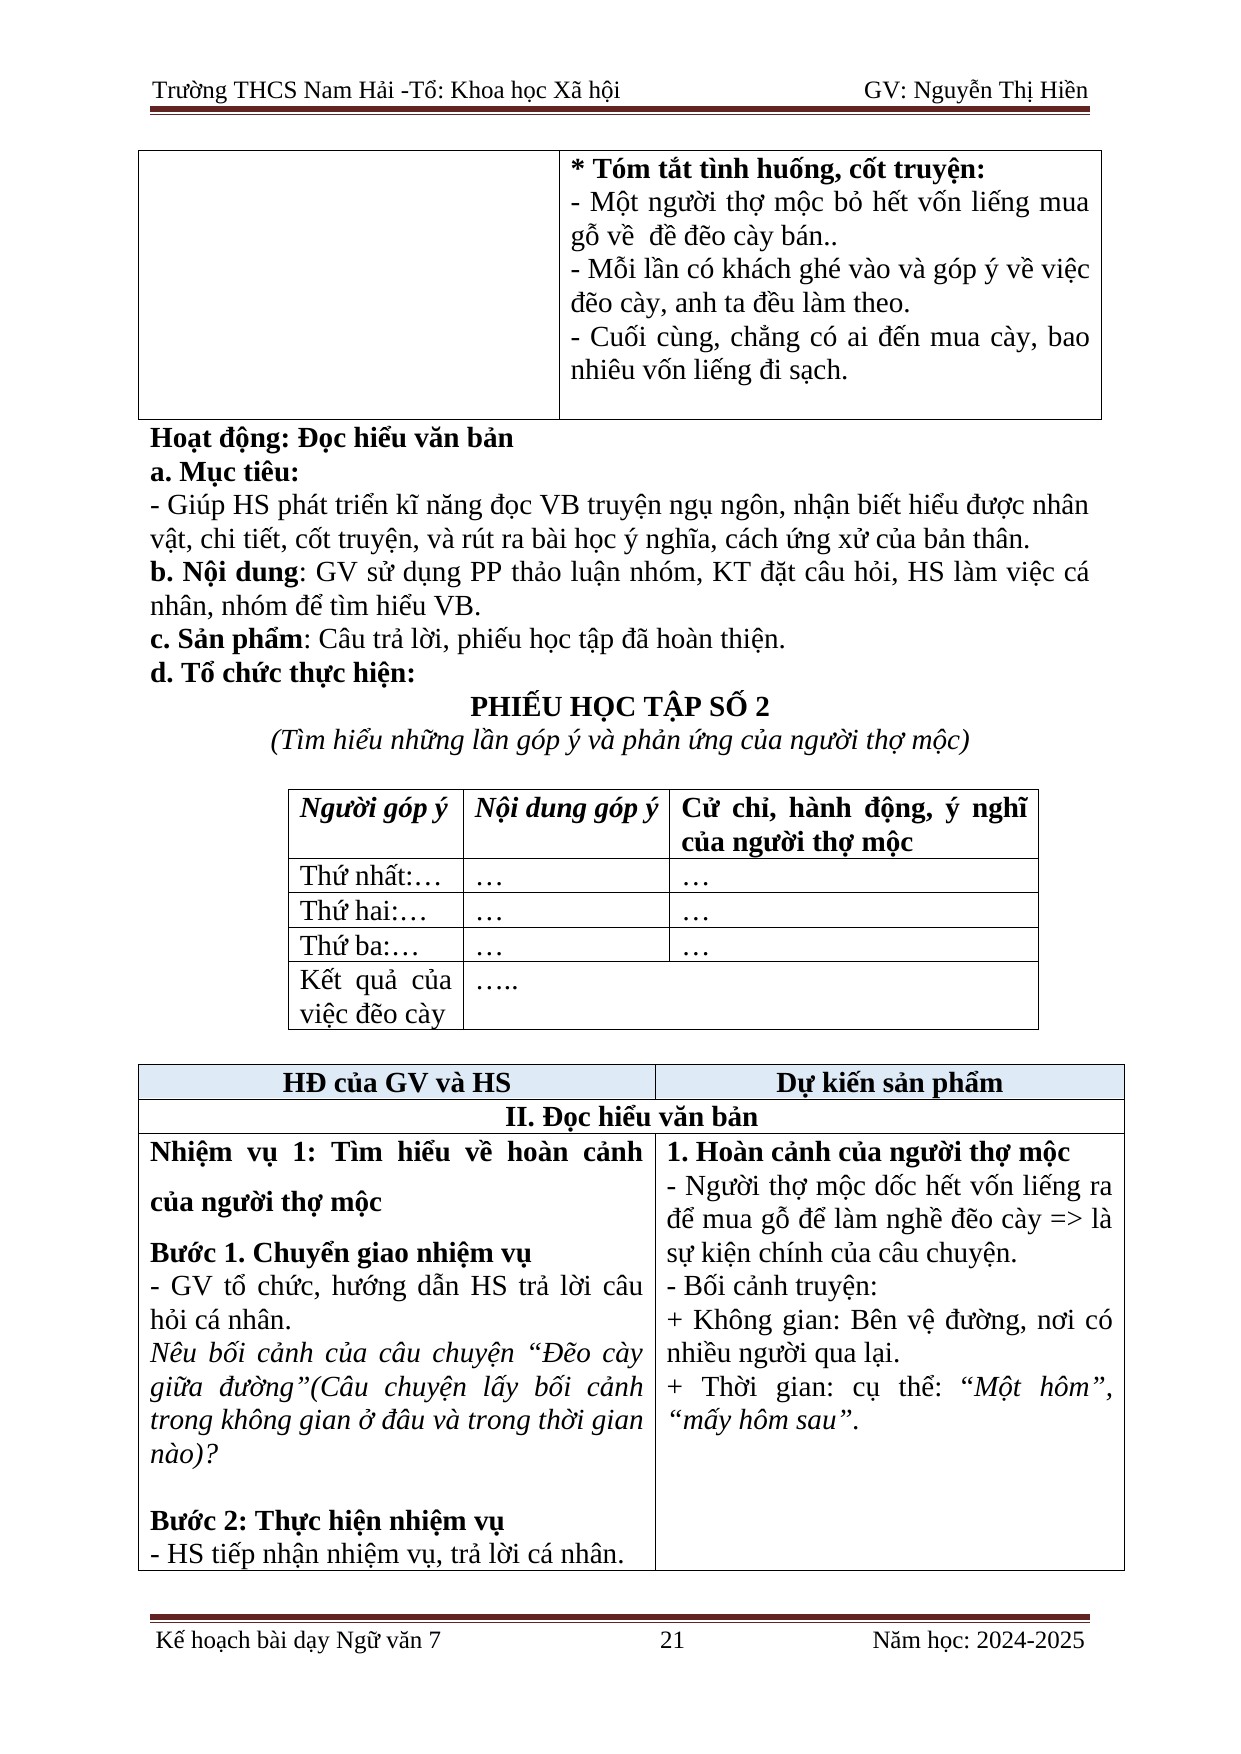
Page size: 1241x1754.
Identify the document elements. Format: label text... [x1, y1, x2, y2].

text (Tìm hiểu những lần góp ý và phản ứng của người thợ mộc) [150, 722, 1090, 756]
table_cell … [464, 893, 669, 927]
table_header Cử chỉ, hành động, ý nghĩ của người thợ mộc [670, 790, 1038, 857]
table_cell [656, 1134, 1124, 1570]
text d. Tổ chức thực hiện: [150, 655, 1090, 689]
table_header Người góp ý [289, 790, 463, 857]
text Hoạt động: Đọc hiểu văn bản [150, 420, 1090, 454]
table_cell Thứ nhất:… [289, 859, 463, 892]
table_cell … [670, 893, 1038, 927]
text c. Sản phẩm: Câu trả lời, phiếu học tập đã hoàn thiện. [150, 622, 1090, 655]
table_cell … [670, 928, 1038, 961]
table_cell Kết quả của việc đẽo cày [289, 962, 463, 1029]
table_header Dự kiến sản phẩm [656, 1065, 1124, 1098]
table_cell II. Đọc hiểu văn bản [139, 1100, 1124, 1133]
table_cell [139, 151, 559, 419]
table_cell … [670, 859, 1038, 892]
table_cell ….. [464, 962, 1038, 1029]
text - Giúp HS phát triển kĩ năng đọc VB truyện ngụ ngôn, nhận biết hiểu được nhân vật, chi tiết, cốt truyện, và rút ra bài học ý nghĩa, cách ứng xử của bản thân. [150, 487, 1090, 554]
table_header HĐ của GV và HS [139, 1065, 655, 1098]
text a. Mục tiêu: [150, 454, 1090, 487]
table_cell Thứ ba:… [289, 928, 463, 961]
table_cell Thứ hai:… [289, 893, 463, 927]
table_cell … [464, 859, 669, 892]
table_header Nội dung góp ý [464, 790, 669, 857]
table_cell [139, 1134, 655, 1570]
text PHIẾU HỌC TẬP SỐ 2 [150, 689, 1090, 722]
table_cell … [464, 928, 669, 961]
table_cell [560, 151, 1101, 419]
text b. Nội dung: GV sử dụng PP thảo luận nhóm, KT đặt câu hỏi, HS làm việc cá nhân, nhóm để tìm hiểu VB. [150, 554, 1090, 622]
